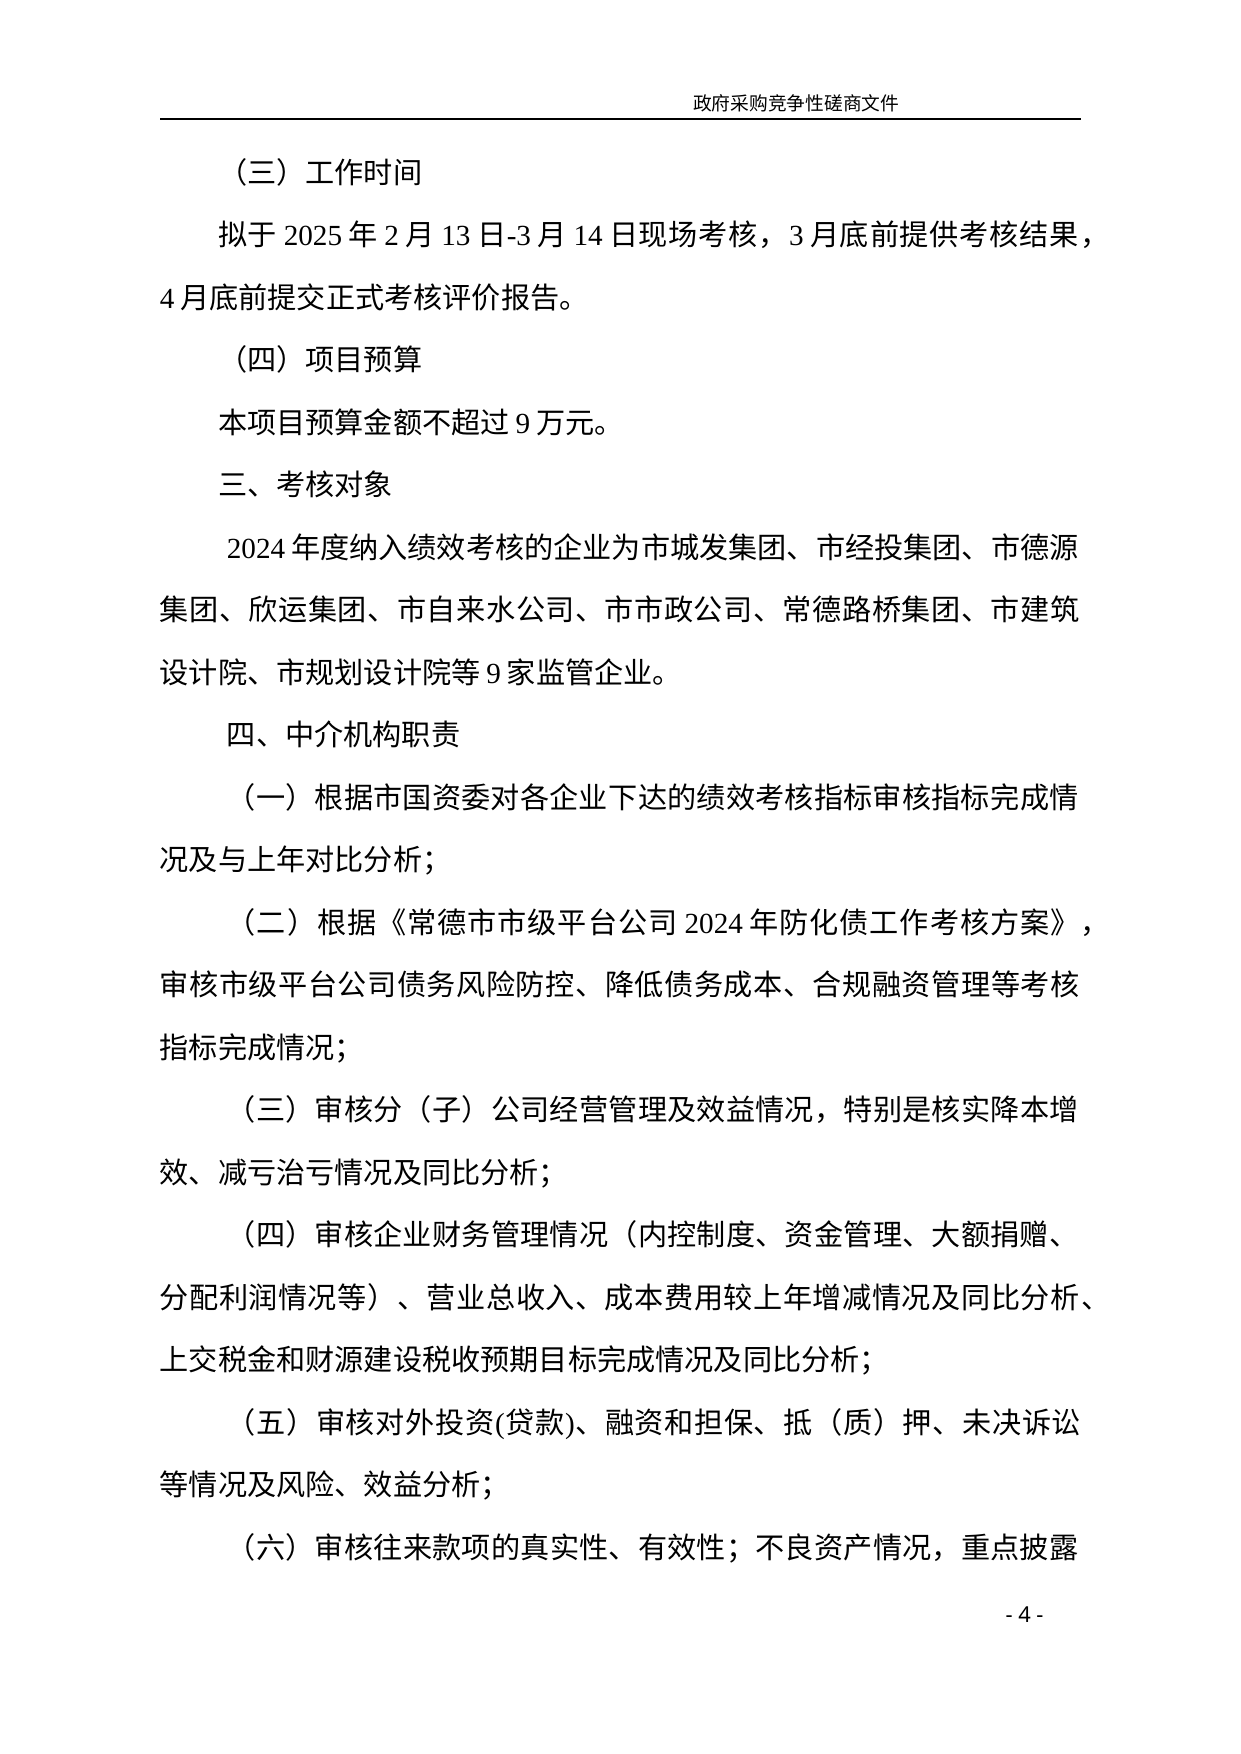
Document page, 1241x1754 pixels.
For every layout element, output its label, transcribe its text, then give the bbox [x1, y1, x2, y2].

text （五）审核对外投资(贷款)、融资和担保、抵（质）押、未决诉讼等情况及风险、效益分析； [159, 1383, 1081, 1508]
text 拟于2025年2月13日-3月14日现场考核，3月底前提供考核结果，4月底前提交正式考核评价报告。 [159, 196, 1081, 321]
text 四、中介机构职责 [159, 696, 1081, 758]
text 本项目预算金额不超过9万元。 [159, 383, 1081, 446]
text （三）工作时间 [159, 133, 1081, 196]
text （四）项目预算 [159, 321, 1081, 383]
text （三）审核分（子）公司经营管理及效益情况，特别是核实降本增效、减亏治亏情况及同比分析； [159, 1071, 1081, 1196]
text （四）审核企业财务管理情况（内控制度、资金管理、大额捐赠、分配利润情况等）、营业总收入、成本费用较上年增减情况及同比分析、上交税金和财源建设税收预期目标完成情况及同比分析； [159, 1196, 1081, 1383]
text 三、考核对象 [159, 446, 1081, 508]
text 2024年度纳入绩效考核的企业为市城发集团、市经投集团、市德源集团、欣运集团、市自来水公司、市市政公司、常德路桥集团、市建筑设计院、市规划设计院等9家监管企业。 [159, 508, 1081, 696]
text （一）根据市国资委对各企业下达的绩效考核指标审核指标完成情况及与上年对比分析； [159, 758, 1081, 883]
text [159, 1508, 1081, 1571]
text （二）根据《常德市市级平台公司2024年防化债工作考核方案》，审核市级平台公司债务风险防控、降低债务成本、合规融资管理等考核指标完成情况； [159, 883, 1081, 1071]
